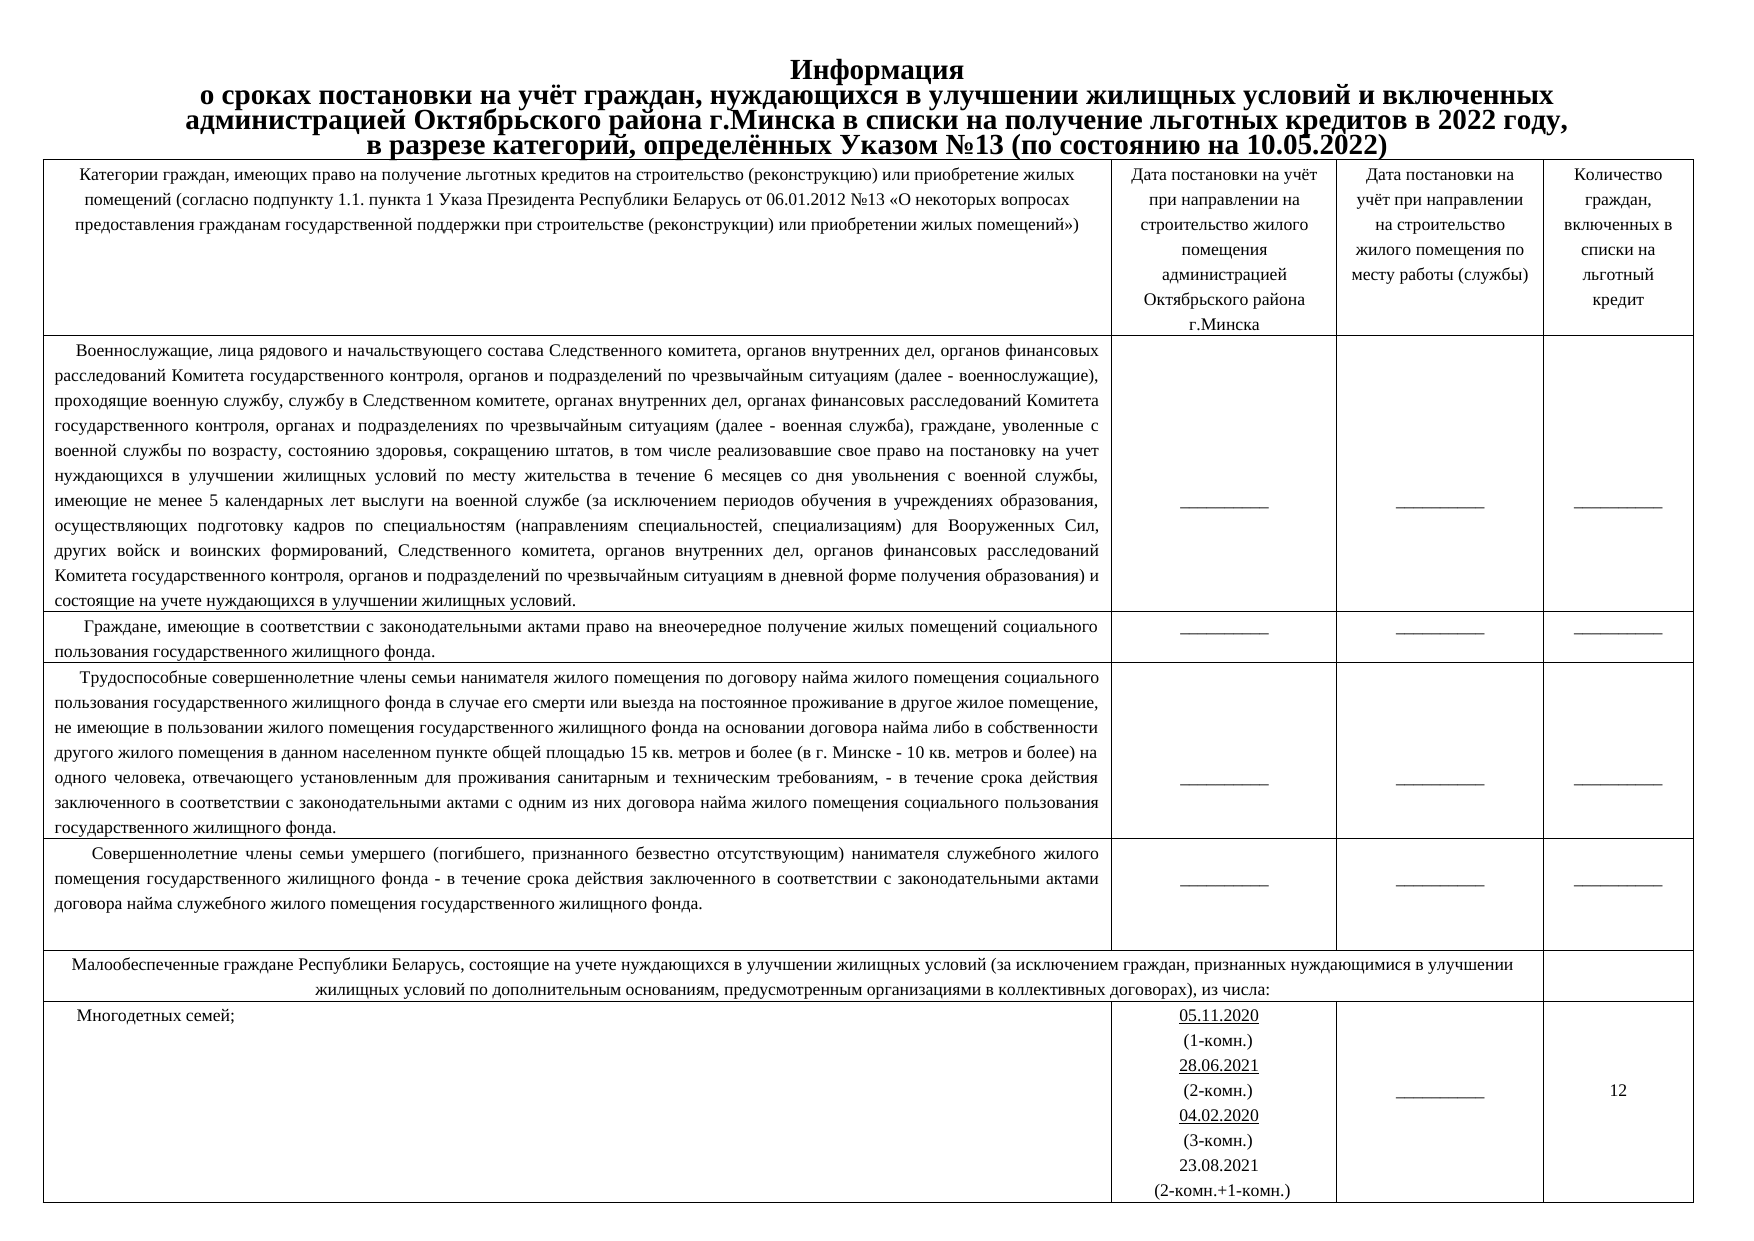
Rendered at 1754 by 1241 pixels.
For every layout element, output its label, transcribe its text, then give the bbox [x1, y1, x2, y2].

table_cell __________ [1112, 839, 1336, 950]
table_cell __________ [1544, 612, 1693, 662]
table_header Категории граждан, имеющих право на получение льготных кредитов на строительство (реконструкцию) или приобретение жилых помещений (согласно подпункту 1.1. пункта 1 Указа Президента Республики Беларусь от 06.01.2012 №13 «О некоторых вопросах предоставления гражданам государственной поддержки при строительстве (реконструкции) или приобретении жилых помещений») [44, 160, 1111, 335]
table_cell 05.11.2020 (1-комн.) 28.06.2021 (2-комн.) 04.02.2020 (3-комн.) 23.08.2021 (2-комн.+1-комн.) [1112, 1002, 1336, 1202]
table_cell __________ [1337, 336, 1543, 611]
table_cell __________ [1112, 663, 1336, 838]
text Информация [118, 59, 837, 84]
text Информация [841, 59, 1636, 84]
table_cell Малообеспеченные граждане Республики Беларусь, состоящие на учете нуждающихся в улучшении жилищных условий (за исключением граждан, признанных нуждающимися в улучшении жилищных условий по дополнительным основаниям, предусмотренным организациями в коллективных договорах), из числа: [44, 951, 1543, 1001]
table_cell 12 [1544, 1002, 1693, 1202]
table_cell __________ [1112, 612, 1336, 662]
table_header Дата постановки на учёт при направлении на строительство жилого помещения администрацией Октябрьского района г.Минска [1112, 160, 1336, 335]
table_cell __________ [1337, 1002, 1543, 1202]
table_cell __________ [1544, 336, 1693, 611]
table_cell Трудоспособные совершеннолетние члены семьи нанимателя жилого помещения по договору найма жилого помещения социального пользования государственного жилищного фонда в случае его смерти или выезда на постоянное проживание в другое жилое помещение, не имеющие в пользовании жилого помещения государственного жилищного фонда на основании договора найма либо в собственности другого жилого помещения в данном населенном пункте общей площадью и более (в г. Минске - и более) на одного человека, отвечающего установленным для проживания санитарным и техническим требованиям, - в течение срока действия заключенного в соответствии с законодательными актами с одним из них договора найма жилого помещения социального пользования государственного жилищного фонда. [44, 663, 1111, 838]
table_header Количество граждан, включенных в списки на льготный кредит [1544, 160, 1693, 335]
table_header Дата постановки на учёт при направлении на строительство жилого помещения по месту работы (службы) [1337, 160, 1543, 335]
table_cell __________ [1337, 612, 1543, 662]
table_cell [1544, 951, 1693, 1001]
table_cell __________ [1544, 839, 1693, 950]
table_cell __________ [1337, 663, 1543, 838]
table_cell Военнослужащие, лица рядового и начальствующего состава Следственного комитета, органов внутренних дел, органов финансовых расследований Комитета государственного контроля, органов и подразделений по чрезвычайным ситуациям (далее - военнослужащие), проходящие военную службу, службу в Следственном комитете, органах внутренних дел, органах финансовых расследований Комитета государственного контроля, органах и подразделениях по чрезвычайным ситуациям (далее - военная служба), граждане, уволенные с военной службы по возрасту, состоянию здоровья, сокращению штатов, в том числе реализовавшие свое право на постановку на учет нуждающихся в улучшении жилищных условий по месту жительства в течение 6 месяцев со дня увольнения с военной службы, имеющие не менее 5 календарных лет выслуги на военной службе (за исключением периодов обучения в учреждениях образования, осуществляющих подготовку кадров по специальностям (направлениям специальностей, специализациям) для Вооруженных Сил, других войск и воинских формирований, Следственного комитета, органов внутренних дел, органов финансовых расследований Комитета государственного контроля, органов и подразделений по чрезвычайным ситуациям в дневной форме получения образования) и состоящие на учете нуждающихся в улучшении жилищных условий. [44, 336, 1111, 611]
table_cell Граждане, имеющие в соответствии с законодательными актами право на внеочередное получение жилых помещений социального пользования государственного жилищного фонда. [44, 612, 1111, 662]
table_cell Совершеннолетние члены семьи умершего (погибшего, признанного безвестно отсутствующим) нанимателя служебного жилого помещения государственного жилищного фонда - в течение срока действия заключенного в соответствии с законодательными актами договора найма служебного жилого помещения государственного жилищного фонда. [44, 839, 1111, 950]
table_cell __________ [1337, 839, 1543, 950]
text о сроках постановки на учёт граждан, нуждающихся в улучшении жилищных условий и включенных администрацией Октябрьского района г.Минска в списки на получение льготных кредитов в 2022 году, в разрезе категорий, определённых Указом №13 (по состоянию на 10.05.2022) [118, 84, 1636, 159]
table_cell __________ [1112, 336, 1336, 611]
table_cell __________ [1544, 663, 1693, 838]
table_cell Многодетных семей; [44, 1002, 1111, 1202]
